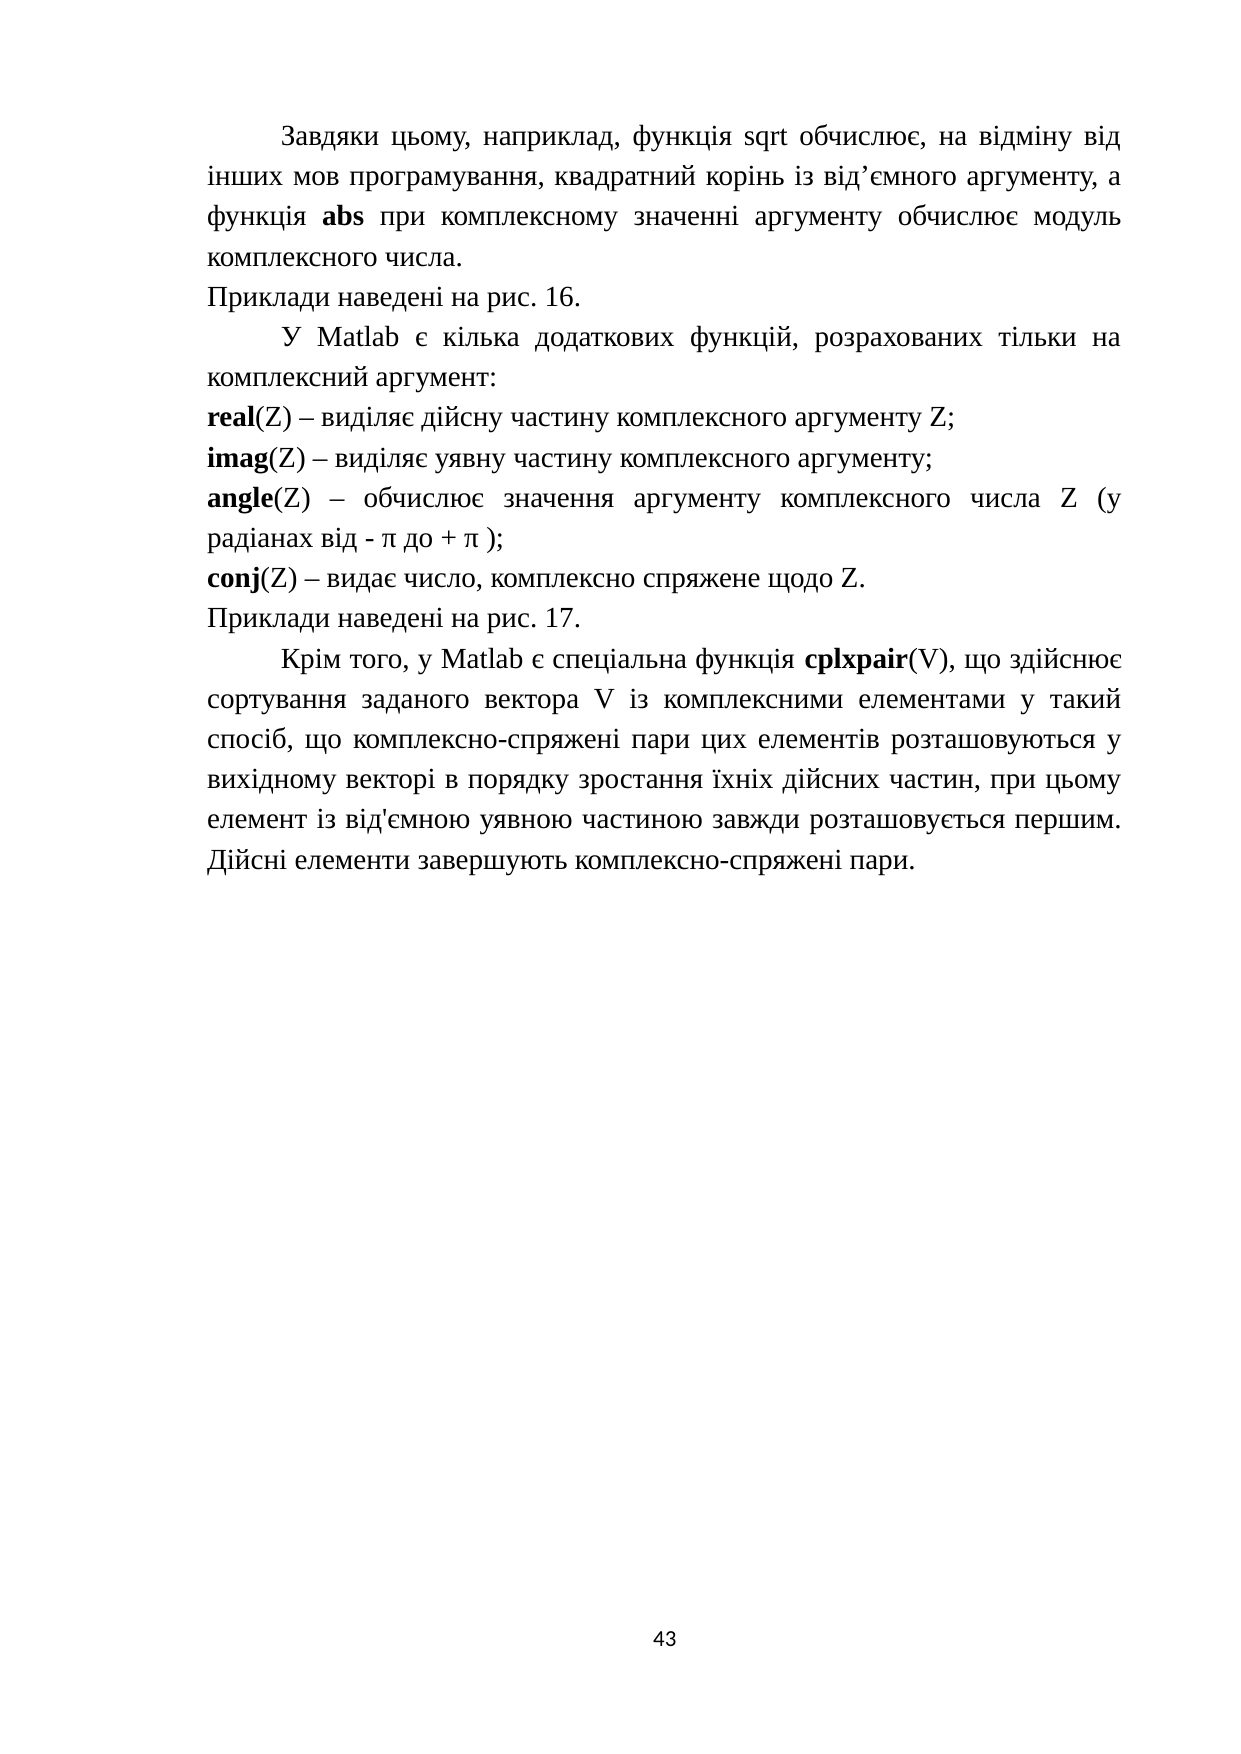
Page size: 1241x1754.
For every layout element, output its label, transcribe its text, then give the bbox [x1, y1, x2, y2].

text У Matlab є кілька додаткових функцій, розрахованих тільки на комплексний аргумент: [207, 319, 1122, 393]
text Приклади наведені на рис. 16. [207, 279, 1122, 312]
text real(Z) – виділяє дійсну частину комплексного аргументу Z; [207, 399, 1122, 433]
text angle(Z) – обчислює значення аргументу комплексного числа Z (у радіанах від - π до + π ); [207, 480, 1122, 554]
text conj(Z) – видає число, комплексно спряжене щодо Z. [207, 560, 1122, 594]
text Приклади наведені на рис. 17. [207, 601, 1122, 634]
text imag(Z) – виділяє уявну частину комплексного аргументу; [207, 440, 1122, 473]
text Завдяки цьому, наприклад, функція sqrt обчислює, на відміну від інших мов програмування, квадратний корінь із від’ємного аргументу, а функція abs при комплексному значенні аргументу обчислює модуль комплексного числа. [207, 118, 1122, 272]
text Крім того, у Matlab є спеціальна функція cplxpair(V), що здійснює сортування заданого вектора V із комплексними елементами у такий спосіб, що комплексно-спряжені пари цих елементів розташовуються у вихідному векторі в порядку зростання їхніх дійсних частин, при цьому елемент із від'ємною уявною частиною завжди розташовується першим. Дійсні елементи завершують комплексно-спряжені пари. [207, 641, 1122, 875]
